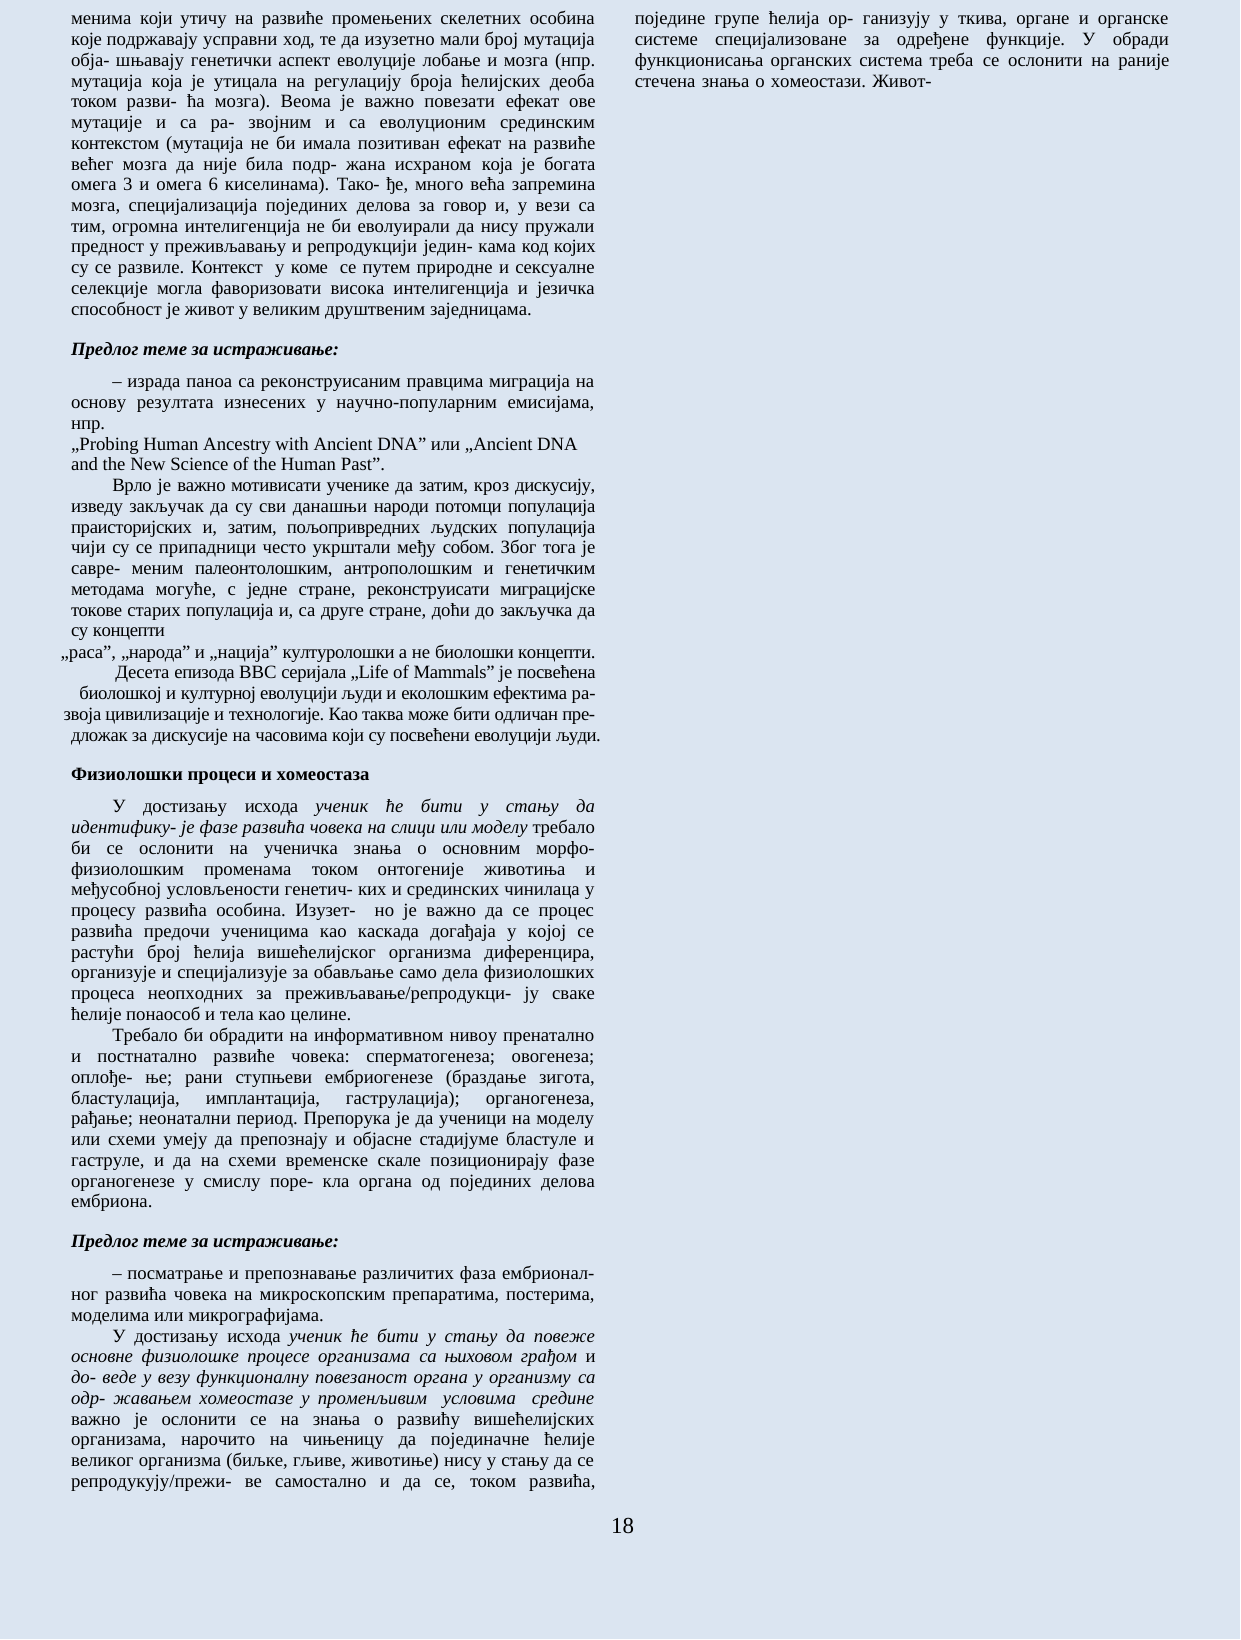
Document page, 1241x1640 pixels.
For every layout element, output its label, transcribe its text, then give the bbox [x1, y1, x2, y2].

text Требало би обрадити на информативном нивоу пренатално и постнатално развиће човека: сперматогенеза; овогенеза; оплође- ње; рани ступњеви ембриогенезе (браздање зигота, бластулација, имплантација, гаструлација); органогенеза, рађање; неонатални период. Препорука је да ученици на моделу или схеми умеју да препознају и објасне стадијуме бластуле и гаструле, и да на схеми временске скале позиционирају фазе органогенезе у смислу поре- кла органа од појединих делова ембриона. [71, 1025, 595, 1212]
subtitle Предлог теме за истраживање: [71, 1230, 609, 1251]
subtitle Предлог теме за истраживање: [71, 338, 609, 359]
text – посматрање и препознавање различитих фаза ембрионал- ног развића човека на микроскопским препаратима, постерима, моделима или микрографијама. [71, 1263, 595, 1325]
subtitle Физиолошки процеси и хомеостаза [71, 763, 609, 784]
text У достизању исхода ученик ће бити у стању да повеже основне физиолошке процесе организама са њиховом грађом и до- веде у везу функционалну повезаност органа у организму са одр- жавањем хомеостазе у променљивим условима средине важно је ослонити се на знања о развићу вишећелијских организама, нарочито на чињеницу да појединачне ћелије великог организма (биљке, гљиве, животиње) нису у стању да се репродукују/прежи- ве самостално и да се, током развића, поједине групе ћелија ор- ганизују у ткива, органе и органске системе специјализоване за одређене функције. У обради функционисања органских система треба се ослонити на раније стечена знања о хомеостази. Живот- [634, 8, 1170, 91]
text дложак за дискусије на часовима који су посвећени еволуцији људи. [71, 724, 609, 746]
text „раса”, „народа” и „нација” културолошки а не биолошки концепти. Десета епизода BBC серијала „Life of Mammals” је посвећена биолошкој и културној еволуцији људи и еколошким ефектима ра- звоја цивилизације и технологије. Као таква може бити одличан пре- [60, 642, 595, 724]
text У достизању исхода ученик ће бити у стању да идентифику- је фазе развића човека на слици или моделу требало би се ослонити на ученичка знања о основним морфо-физиолошким променама током онтогеније животиња и међусобној условљености генетич- ких и срединских чинилаца у процесу развића особина. Изузет- но је важно да се процес развића предочи ученицима као каскада догађаја у којој се растући број ћелија вишећелијског организма диференцира, организује и специјализује за обављање само дела физиолошких процеса неопходних за преживљавање/репродукци- ју сваке ћелије понаособ и тела као целине. [71, 796, 595, 1024]
text У достизању исхода ученик ће бити у стању да повеже основне физиолошке процесе организама са њиховом грађом и до- веде у везу функционалну повезаност органа у организму са одр- жавањем хомеостазе у променљивим условима средине важно је ослонити се на знања о развићу вишећелијских организама, нарочито на чињеницу да појединачне ћелије великог организма (биљке, гљиве, животиње) нису у стању да се репродукују/прежи- ве самостално и да се, током развића, поједине групе ћелија ор- ганизују у ткива, органе и органске системе специјализоване за одређене функције. У обради функционисања органских система треба се ослонити на раније стечена знања о хомеостази. Живот- [71, 1326, 595, 1491]
text менима који утичу на развиће промењених скелетних особина које подржавају усправни ход, те да изузетно мали број мутација обја- шњавају генетички аспект еволуције лобање и мозга (нпр. мутација која је утицала на регулацију броја ћелијских деоба током разви- ћа мозга). Веома је важно повезати ефекат ове мутације и са ра- звојним и са еволуционим срединским контекстом (мутација не би имала позитиван ефекат на развиће већег мозга да није била подр- жана исхраном која је богата омега 3 и омега 6 киселинама). Тако- ђе, много већа запремина мозга, специјализација појединих делова за говор и, у вези са тим, огромна интелигенција не би еволуирали да нису пружали предност у преживљавању и репродукцији једин- кама код којих су се развиле. Контекст у коме се путем природне и сексуалне селекције могла фаворизовати висока интелигенција и језичка способност је живот у великим друштвеним заједницама. [71, 8, 595, 319]
text – израда паноа са реконструисаним правцима миграција на основу резултата изнесених у научно-популарним емисијама, нпр. [71, 371, 595, 433]
text Врло је важно мотивисати ученике да затим, кроз дискусију, изведу закључак да су сви данашњи народи потомци популација праисторијских и, затим, пољопривредних људских популација чији су се припадници често укрштали међу собом. Због тога је савре- меним палеонтолошким, антрополошким и генетичким методама могуће, с једне стране, реконструисати миграцијске токове старих популација и, са друге стране, доћи до закључка да су концепти [71, 475, 595, 641]
text „Probing Human Ancestry with Ancient DNA” или „Ancient DNA and the New Science of the Human Past”. [71, 433, 609, 475]
